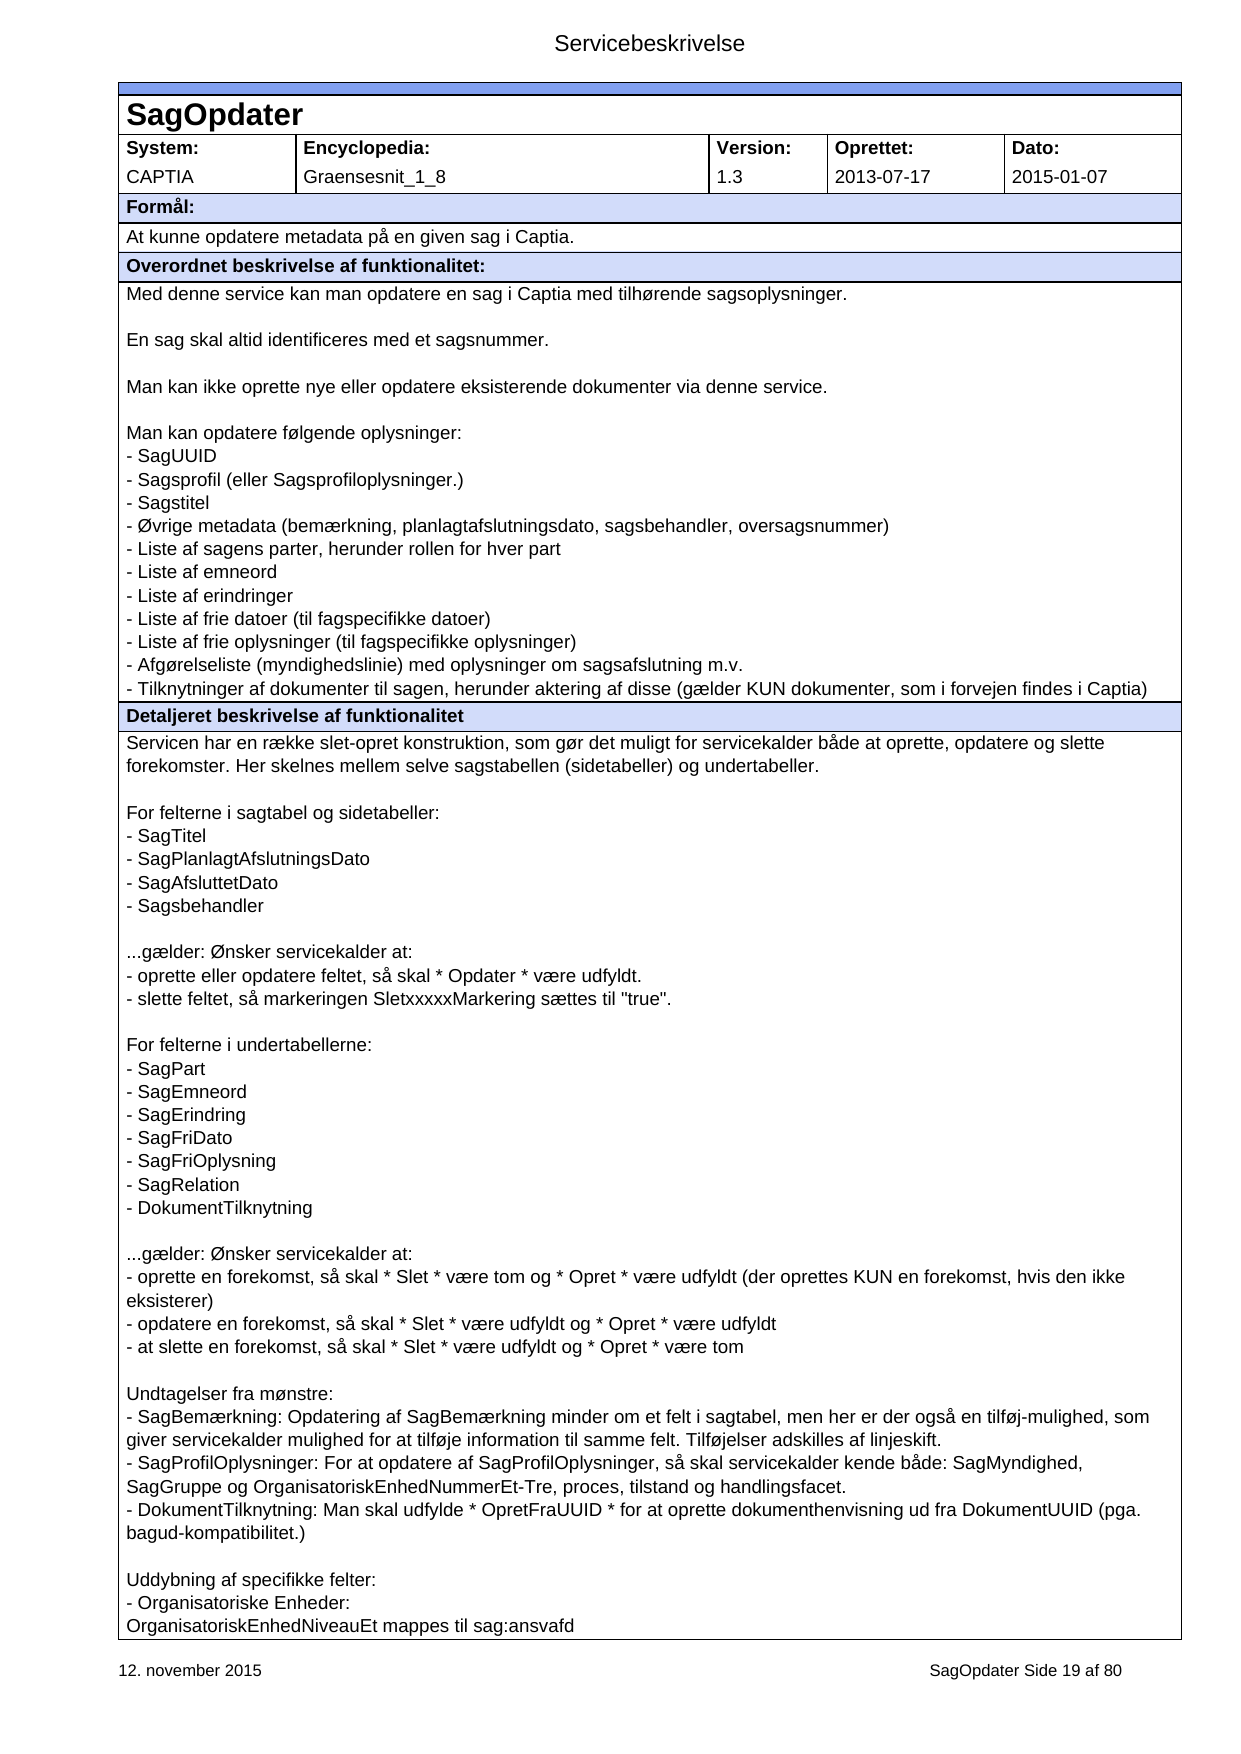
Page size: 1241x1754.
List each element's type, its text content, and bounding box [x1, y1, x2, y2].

table_cell At kunne opdatere metadata på en given sag i Captia. [119, 224, 1181, 251]
table_cell Overordnet beskrivelse af funktionalitet: [119, 253, 1181, 281]
table_cell SagOpdater [119, 96, 1181, 133]
table_cell 1.3 [710, 163, 827, 192]
table_cell Oprettet: [828, 135, 1004, 163]
table_cell System: [119, 135, 295, 163]
table_header [119, 83, 1181, 94]
table_cell CAPTIA [119, 163, 295, 192]
table_cell Dato: [1005, 135, 1181, 163]
table_cell 2013-07-17 [828, 163, 1004, 192]
table_cell Graensesnit_1_8 [297, 163, 708, 192]
table_cell Formål: [119, 194, 1181, 222]
table_cell Encyclopedia: [297, 135, 708, 163]
table_cell Version: [710, 135, 827, 163]
table_cell Med denne service kan man opdatere en sag i Captia med tilhørende sagsoplysninger. En sag skal altid identificeres med et sagsnummer. Man kan ikke oprette nye eller opdatere eksisterende dokumenter via denne service. Man kan opdatere følgende oplysninger: - SagUUID - Sagsprofil (eller Sagsprofiloplysninger.) - Sagstitel - Øvrige metadata (bemærkning, planlagtafslutningsdato, sagsbehandler, oversagsnummer) - Liste af sagens parter, herunder rollen for hver part - Liste af emneord - Liste af erindringer - Liste af frie datoer (til fagspecifikke datoer) - Liste af frie oplysninger (til fagspecifikke oplysninger) - Afgørelseliste (myndighedslinie) med oplysninger om sagsafslutning m.v. - Tilknytninger af dokumenter til sagen, herunder aktering af disse (gælder KUN dokumenter, som i forvejen findes i Captia) [119, 283, 1181, 701]
table_cell Detaljeret beskrivelse af funktionalitet [119, 703, 1181, 731]
table_cell 2015-01-07 [1005, 163, 1181, 192]
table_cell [119, 732, 1181, 1638]
